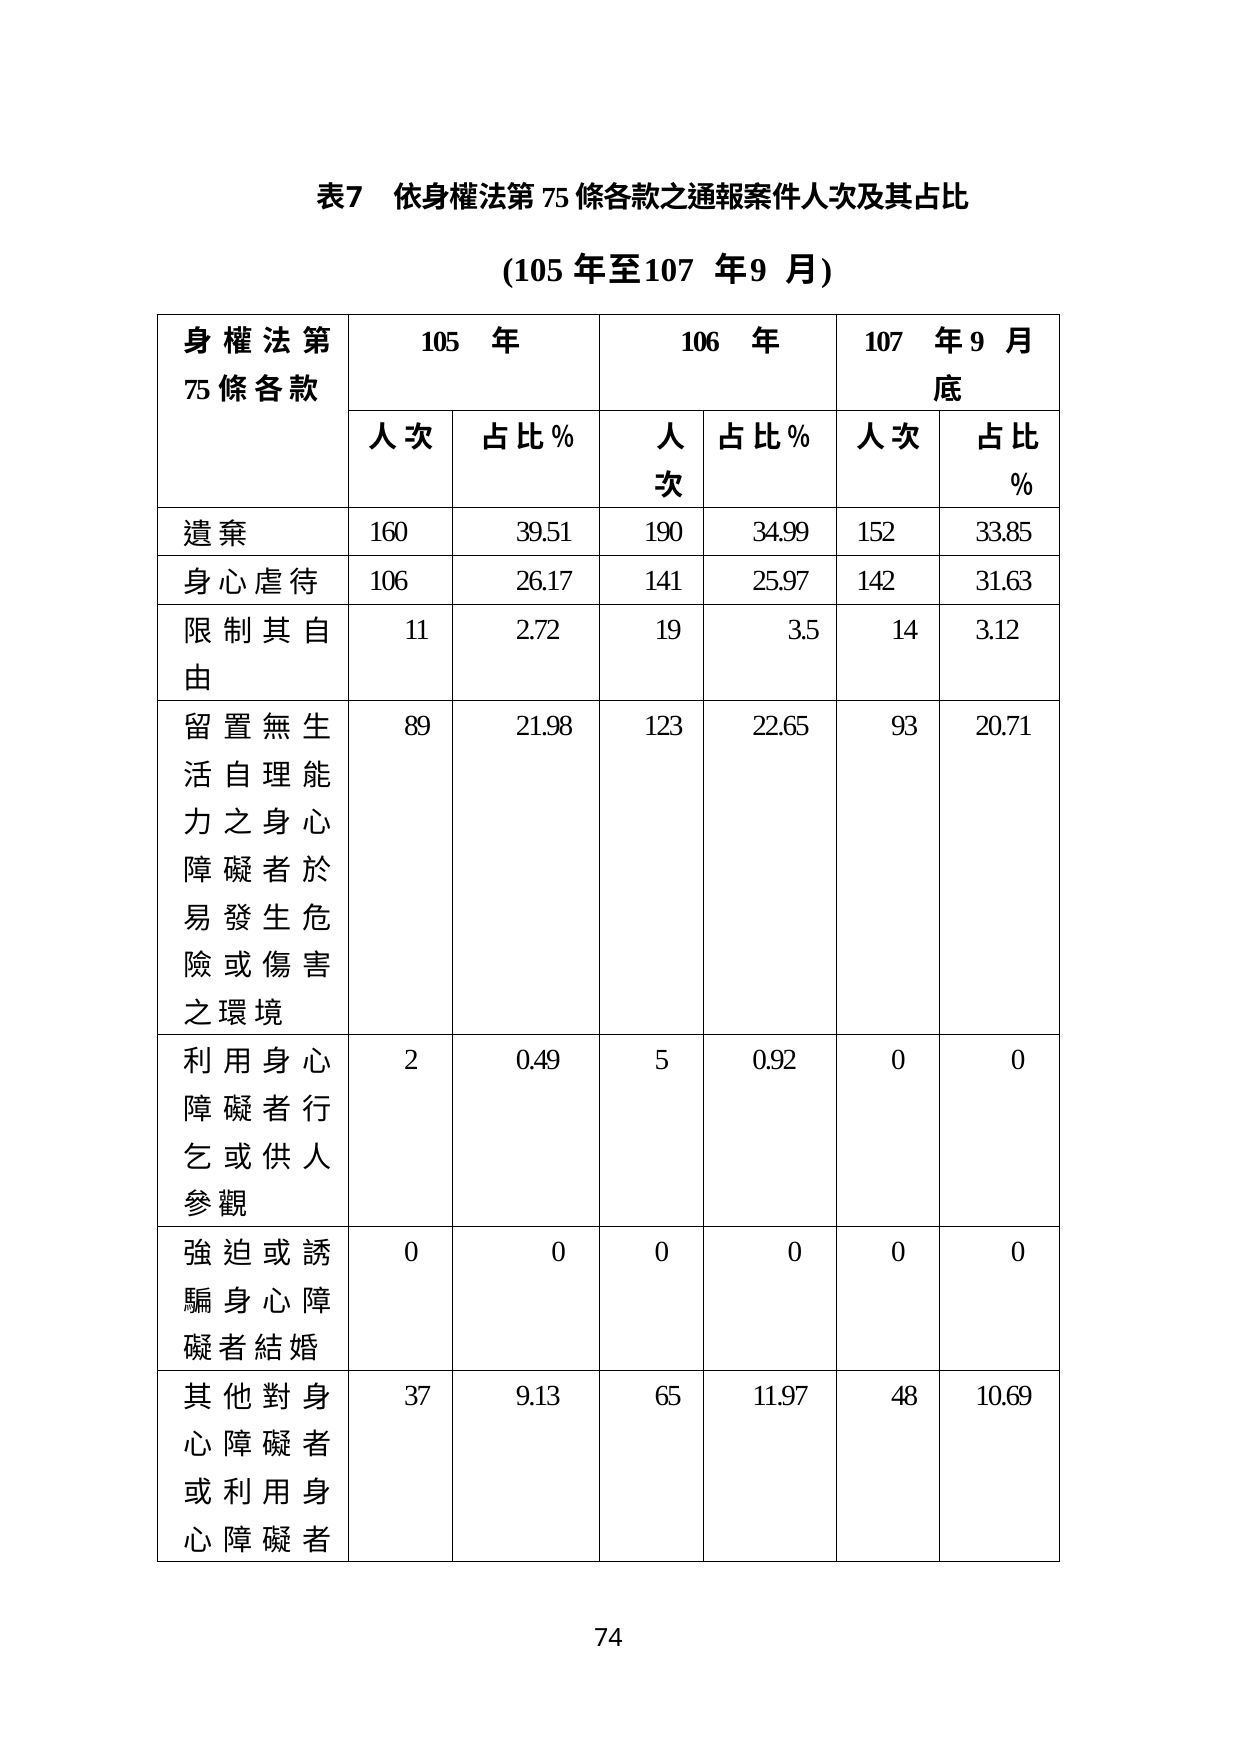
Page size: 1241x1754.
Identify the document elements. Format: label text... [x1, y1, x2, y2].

table_cell 11 [349, 605, 452, 700]
table_header 105年 [349, 315, 599, 410]
table_cell 其他對身心障礙者或利用身心障礙者為犯罪或不正當之行為 [158, 1371, 348, 1561]
table_cell 3.5 [704, 605, 836, 700]
text 依身權法第75條各款之通報案件人次及其占比 [219, 177, 1069, 215]
table_cell 人次 [837, 411, 939, 507]
table_cell 89 [349, 701, 452, 1034]
table_cell 3.12 [940, 605, 1059, 700]
table_cell 0 [704, 1227, 836, 1370]
table_cell 0 [600, 1227, 703, 1370]
table_cell 利用身心障礙者行乞或供人參觀 [158, 1035, 348, 1226]
table_cell 0 [837, 1227, 939, 1370]
table_cell 強迫或誘騙身心障礙者結婚 [158, 1227, 348, 1370]
table_cell 123 [600, 701, 703, 1034]
table_cell 142 [837, 556, 939, 604]
table_cell 0.49 [453, 1035, 599, 1226]
table_cell 2.72 [453, 605, 599, 700]
table_cell 11.97 [704, 1371, 836, 1561]
table_cell 0 [940, 1227, 1059, 1370]
table_cell 31.63 [940, 556, 1059, 604]
table_cell 人次 [349, 411, 452, 507]
table_cell 37 [349, 1371, 452, 1561]
table_cell 141 [600, 556, 703, 604]
table_cell 26.17 [453, 556, 599, 604]
text (105年至107年9月) [272, 219, 1069, 314]
table_cell 0 [837, 1035, 939, 1226]
table_cell 152 [837, 508, 939, 555]
table_cell 5 [600, 1035, 703, 1226]
table_cell 160 [349, 508, 452, 555]
table_cell 占比％ [453, 411, 599, 507]
table_cell 遺棄 [158, 508, 348, 555]
table_cell 2 [349, 1035, 452, 1226]
table_cell 21.98 [453, 701, 599, 1034]
table_cell 14 [837, 605, 939, 700]
table_cell 22.65 [704, 701, 836, 1034]
table_header 107年9月底 [837, 315, 1059, 410]
table_cell 身心虐待 [158, 556, 348, 604]
table_cell 19 [600, 605, 703, 700]
table_cell 人次 [600, 411, 703, 507]
table_header 106年 [600, 315, 836, 410]
table_cell 93 [837, 701, 939, 1034]
table_cell 留置無生活自理能力之身心障礙者於易發生危險或傷害之環境 [158, 701, 348, 1034]
table_header 身權法第75條各款 [158, 315, 348, 507]
table_cell 25.97 [704, 556, 836, 604]
table_cell 48 [837, 1371, 939, 1561]
table_cell 10.69 [940, 1371, 1059, 1561]
table_cell 65 [600, 1371, 703, 1561]
table_cell 106 [349, 556, 452, 604]
table_cell 0 [453, 1227, 599, 1370]
table_cell 0 [349, 1227, 452, 1370]
table_cell 限制其自由 [158, 605, 348, 700]
table_cell 0.92 [704, 1035, 836, 1226]
table_cell 0 [940, 1035, 1059, 1226]
table_cell 20.71 [940, 701, 1059, 1034]
table_cell 9.13 [453, 1371, 599, 1561]
table_cell 占比％ [704, 411, 836, 507]
table_cell 34.99 [704, 508, 836, 555]
table_cell 190 [600, 508, 703, 555]
table_cell 33.85 [940, 508, 1059, 555]
table_cell 39.51 [453, 508, 599, 555]
table_cell 占比％ [940, 411, 1059, 507]
